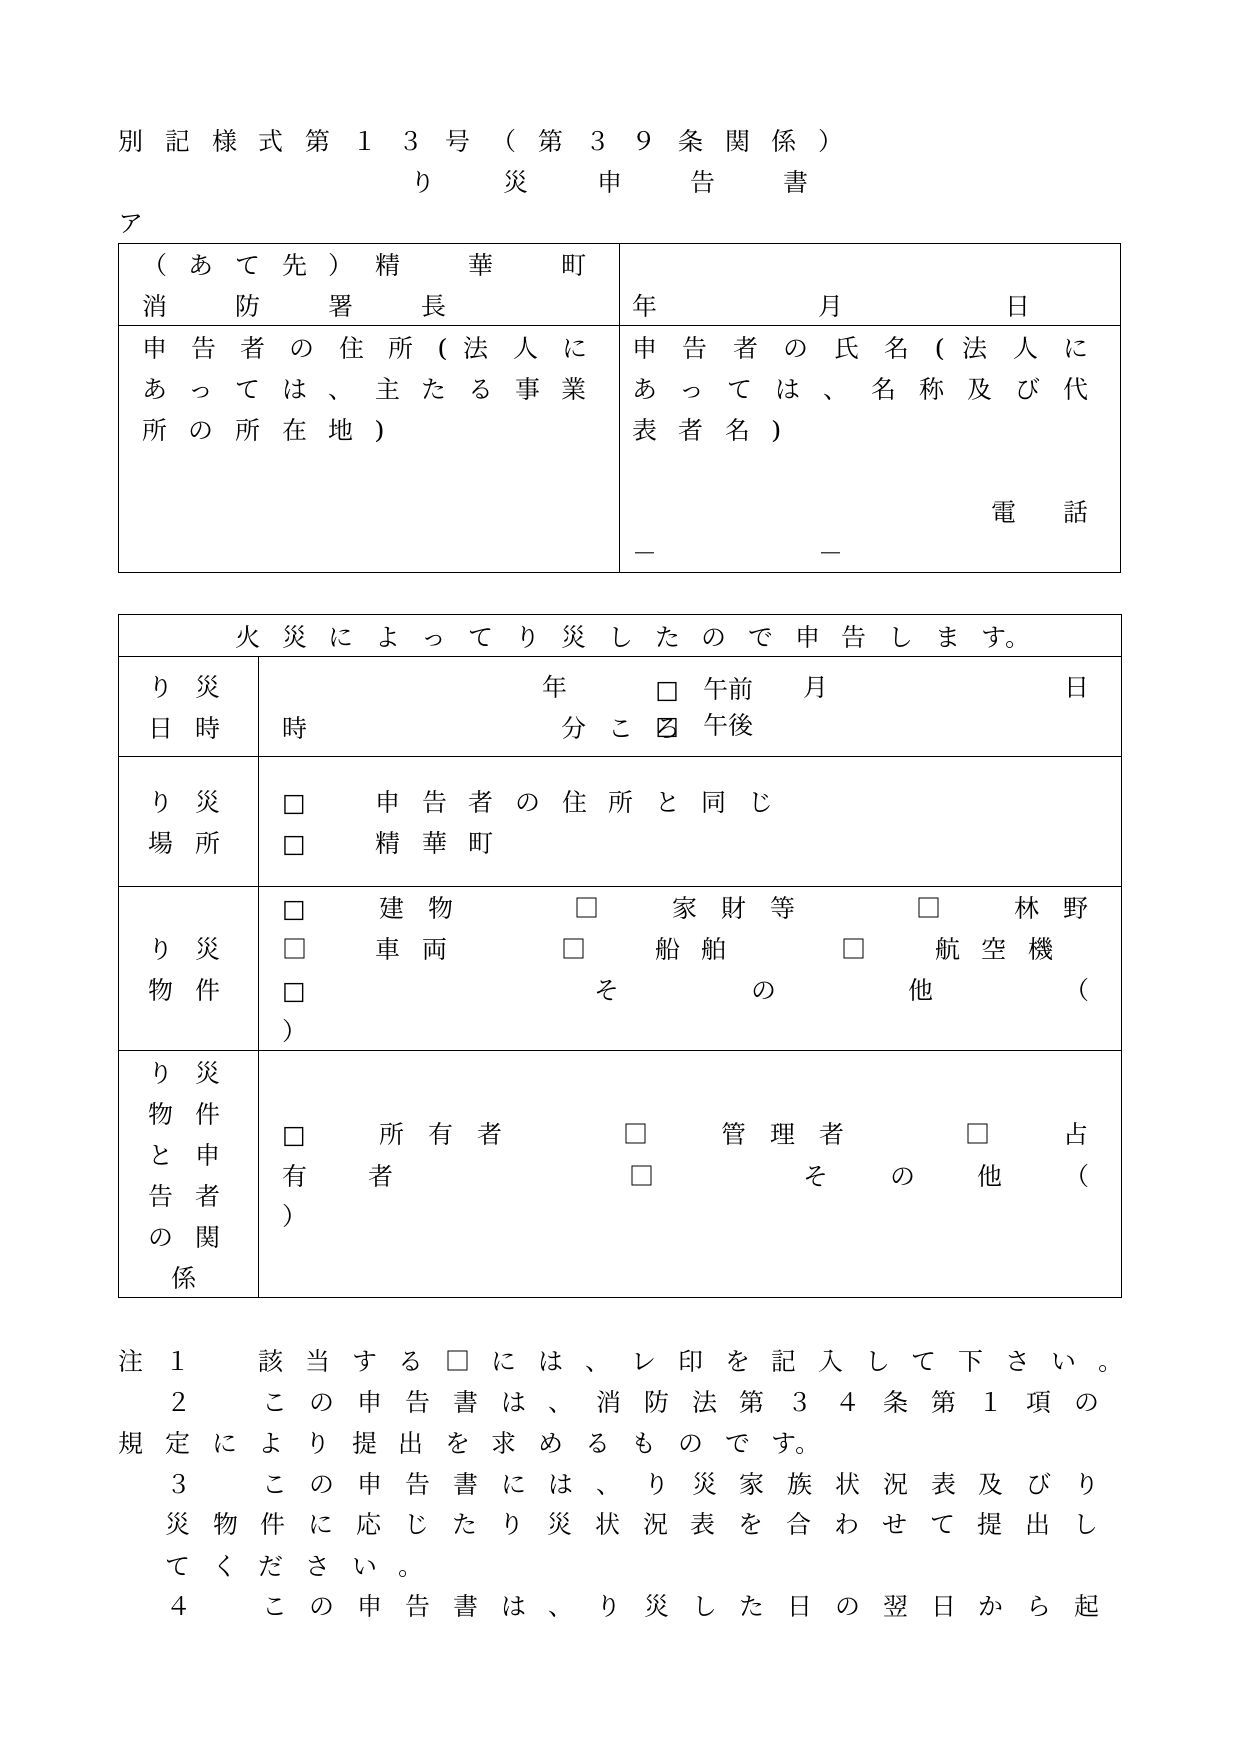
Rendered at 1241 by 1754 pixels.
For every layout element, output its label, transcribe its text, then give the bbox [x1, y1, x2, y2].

text り 災 申 告 書 [118, 161, 1122, 201]
table_cell り災物件 と申告者 の関係 [119, 1051, 258, 1297]
table_cell 年 月 日 時 分ころ [259, 657, 1121, 756]
text ア [118, 201, 1122, 242]
table_header （あて先）精 華 町 消 防 署 長 [119, 244, 619, 325]
table_header 年 月 日 [620, 244, 1120, 325]
table_cell 申告者の氏名(法人にあっては、名称及び代表者名) 電話 － － [620, 326, 1120, 572]
table_cell り災物件 [119, 887, 258, 1050]
text 別記様式第１３号（第３９条関係） [118, 119, 1122, 161]
table_cell □ 申告者の住所と同じ □ 精華町 [259, 757, 1121, 886]
table_cell □ 所有者 □ 管理者 □ 占有者 □ その他（ ） [259, 1051, 1121, 1297]
table_cell り災場所 [119, 757, 258, 886]
table_cell □ 建物 □ 家財等 □ 林野 □ 車両 □ 船舶 □ 航空機 □ その他（ ） [259, 887, 1121, 1050]
text ２ この申告書は、消防法第３４条第１項の規定により提出を求めるものです。 [118, 1380, 1122, 1462]
text 注１ 該当する□には、レ印を記入して下さい。 [118, 1339, 1122, 1380]
table_cell り災日時 [119, 657, 258, 756]
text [118, 1584, 1122, 1626]
table_header 火災によってり災したので申告します。 [119, 615, 1121, 656]
text ３ この申告書には、り災家族状況表及びり災物件に応じたり災状況表を合わせて提出してください。 [118, 1462, 1122, 1584]
table_cell 申告者の住所(法人にあっては、主たる事業所の所在地) [119, 326, 619, 572]
